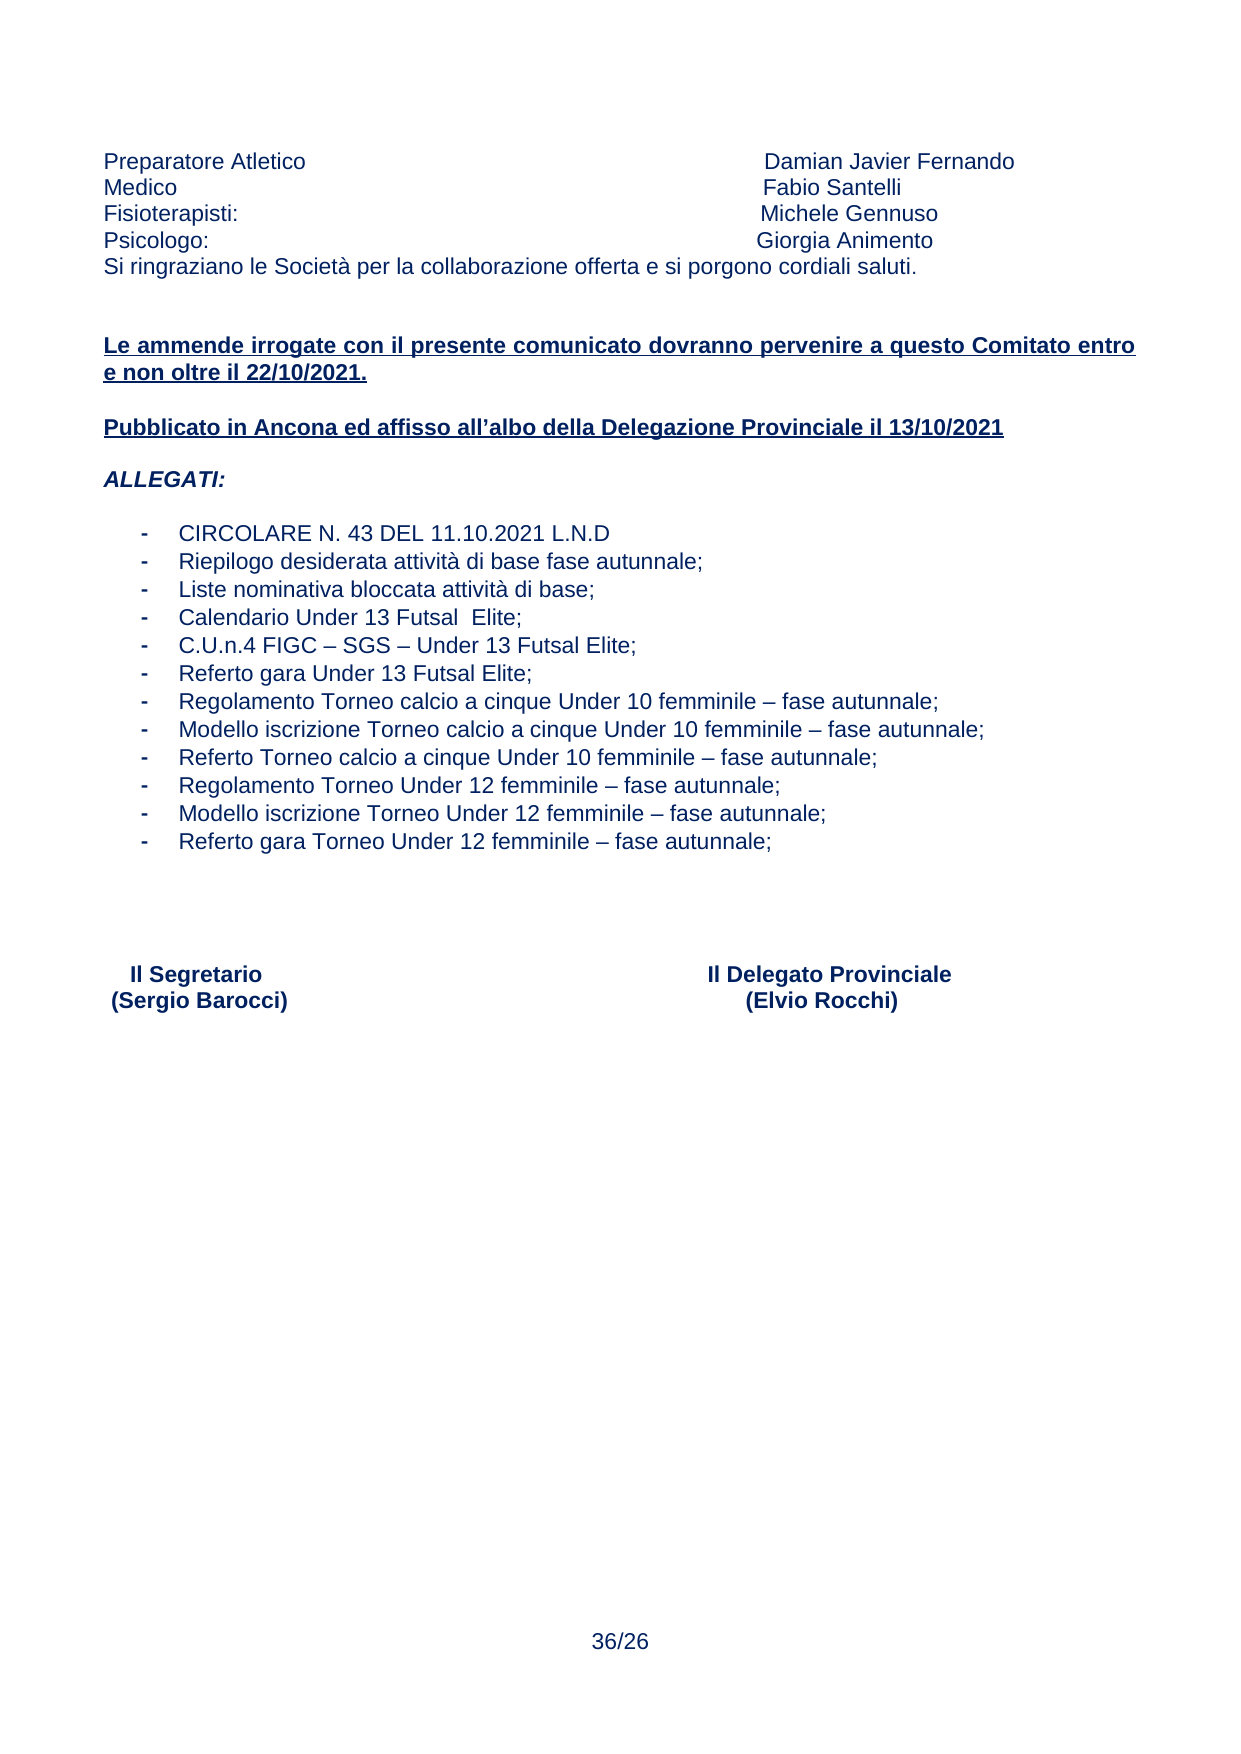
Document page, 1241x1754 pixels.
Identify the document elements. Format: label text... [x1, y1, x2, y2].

text Medico Fabio Santelli [103, 174, 1137, 200]
text Si ringraziano le Società per la collaborazione offerta e si porgono cordiali saluti. [103, 253, 1137, 279]
list CIRCOLARE N. 43 DEL 11.10.2021 L.N.D [141, 519, 1137, 547]
text Le ammende irrogate con il presente comunicato dovranno pervenire a questo Comitato entro e non oltre il 22/10/2021. [103, 332, 1137, 385]
list Liste nominativa bloccata attività di base; [141, 575, 1137, 603]
list Calendario Under 13 Futsal Elite; [141, 603, 1137, 631]
list Referto gara Torneo Under 12 femminile – fase autunnale; [141, 827, 1137, 855]
text ALLEGATI: [103, 466, 1137, 493]
text Psicologo: Giorgia Animento [103, 227, 1137, 253]
list Modello iscrizione Torneo calcio a cinque Under 10 femminile – fase autunnale; [141, 715, 1137, 743]
list Regolamento Torneo Under 12 femminile – fase autunnale; [141, 771, 1137, 799]
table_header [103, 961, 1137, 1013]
list Regolamento Torneo calcio a cinque Under 10 femminile – fase autunnale; [141, 687, 1137, 715]
list C.U.n.4 FIGC – SGS – Under 13 Futsal Elite; [141, 631, 1137, 659]
text Preparatore Atletico Damian Javier Fernando [103, 148, 1137, 174]
list Riepilogo desiderata attività di base fase autunnale; [141, 547, 1137, 575]
text Fisioterapisti: Michele Gennuso [103, 200, 1137, 227]
text Pubblicato in Ancona ed affisso all’albo della Delegazione Provinciale il 13/10/2021 [103, 414, 1137, 440]
list Referto Torneo calcio a cinque Under 10 femminile – fase autunnale; [141, 743, 1137, 771]
list Referto gara Under 13 Futsal Elite; [141, 659, 1137, 687]
list Modello iscrizione Torneo Under 12 femminile – fase autunnale; [141, 799, 1137, 827]
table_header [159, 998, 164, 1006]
